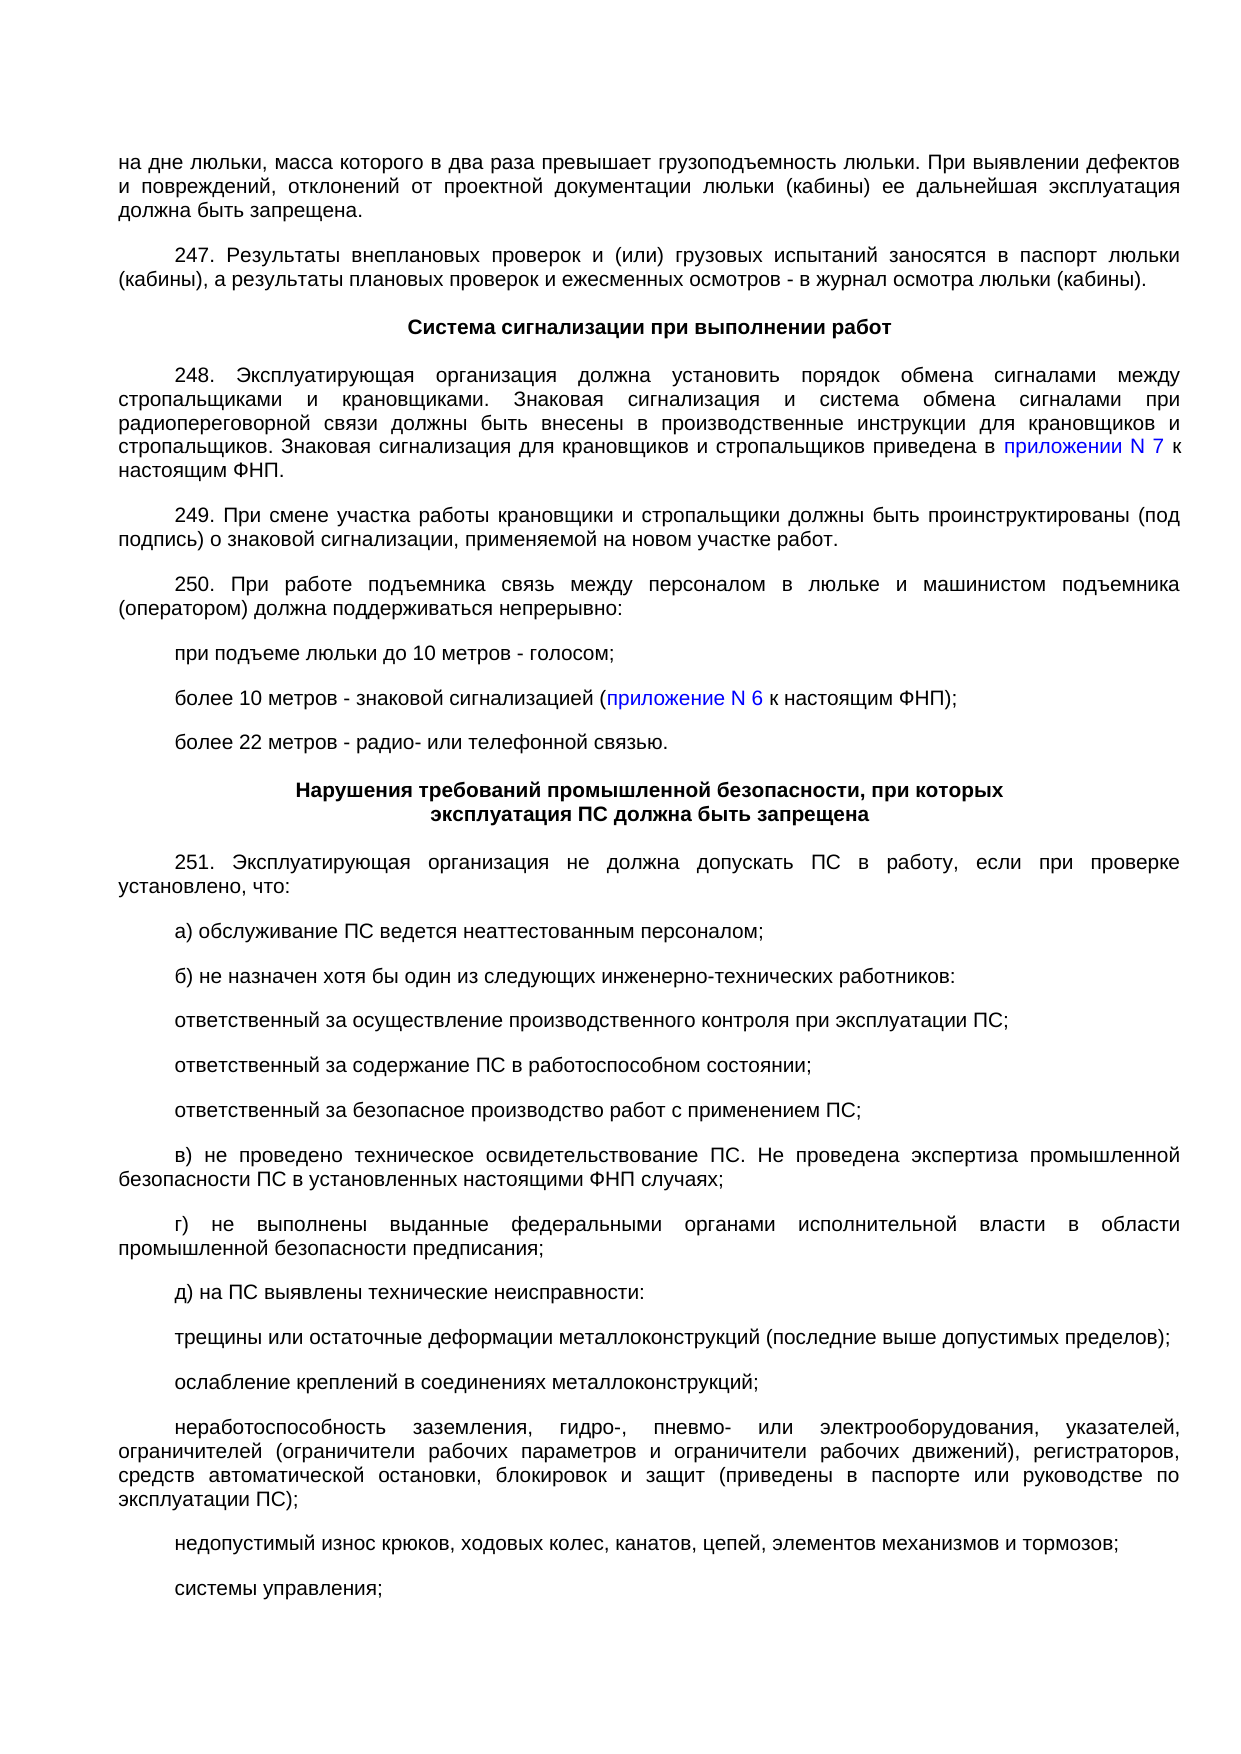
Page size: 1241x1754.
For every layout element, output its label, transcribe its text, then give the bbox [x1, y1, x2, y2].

text более 22 метров - радио- или телефонной связью. [118, 730, 1181, 754]
text ослабление креплений в соединениях металлоконструкций; [118, 1370, 1181, 1394]
text системы управления; [118, 1576, 1181, 1600]
text г) не выполнены выданные федеральными органами исполнительной власти в области промышленной безопасности предписания; [118, 1211, 1181, 1259]
text б) не назначен хотя бы один из следующих инженерно-технических работников: [118, 963, 1181, 987]
title эксплуатация ПС должна быть запрещена [118, 802, 1181, 826]
text д) на ПС выявлены технические неисправности: [118, 1280, 1181, 1304]
text а) обслуживание ПС ведется неаттестованным персоналом; [118, 919, 1181, 943]
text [118, 150, 1181, 222]
text недопустимый износ крюков, ходовых колес, канатов, цепей, элементов механизмов и тормозов; [118, 1531, 1181, 1555]
text в) не проведено техническое освидетельствование ПС. Не проведена экспертиза промышленной безопасности ПС в установленных настоящими ФНП случаях; [118, 1143, 1181, 1191]
text неработоспособность заземления, гидро-, пневмо- или электрооборудования, указателей, ограничителей (ограничители рабочих параметров и ограничители рабочих движений), регистраторов, средств автоматической остановки, блокировок и защит (приведены в паспорте или руководстве по эксплуатации ПС); [118, 1414, 1181, 1510]
text 249. При смене участка работы крановщики и стропальщики должны быть проинструктированы (под подпись) о знаковой сигнализации, применяемой на новом участке работ. [118, 503, 1181, 551]
title Нарушения требований промышленной безопасности, при которых [118, 778, 1181, 802]
text 248. Эксплуатирующая организация должна установить порядок обмена сигналами между стропальщиками и крановщиками. Знаковая сигнализация и система обмена сигналами при радиопереговорной связи должны быть внесены в производственные инструкции для крановщиков и стропальщиков. Знаковая сигнализация для крановщиков и стропальщиков приведена в приложении N 7 к настоящим ФНП. [118, 362, 1181, 482]
text трещины или остаточные деформации металлоконструкций (последние выше допустимых пределов); [118, 1325, 1181, 1349]
text ответственный за осуществление производственного контроля при эксплуатации ПС; [118, 1008, 1181, 1032]
text ответственный за безопасное производство работ с применением ПС; [118, 1098, 1181, 1122]
text 250. При работе подъемника связь между персоналом в люльке и машинистом подъемника (оператором) должна поддерживаться непрерывно: [118, 572, 1181, 620]
text при подъеме люльки до 10 метров - голосом; [118, 641, 1181, 664]
text ответственный за содержание ПС в работоспособном состоянии; [118, 1053, 1181, 1077]
text 247. Результаты внеплановых проверок и (или) грузовых испытаний заносятся в паспорт люльки (кабины), а результаты плановых проверок и ежесменных осмотров - в журнал осмотра люльки (кабины). [118, 243, 1181, 291]
title Система сигнализации при выполнении работ [118, 314, 1181, 338]
text 251. Эксплуатирующая организация не должна допускать ПС в работу, если при проверке установлено, что: [118, 850, 1181, 898]
text более 10 метров - знаковой сигнализацией (приложение N 6 к настоящим ФНП); [118, 685, 1181, 709]
